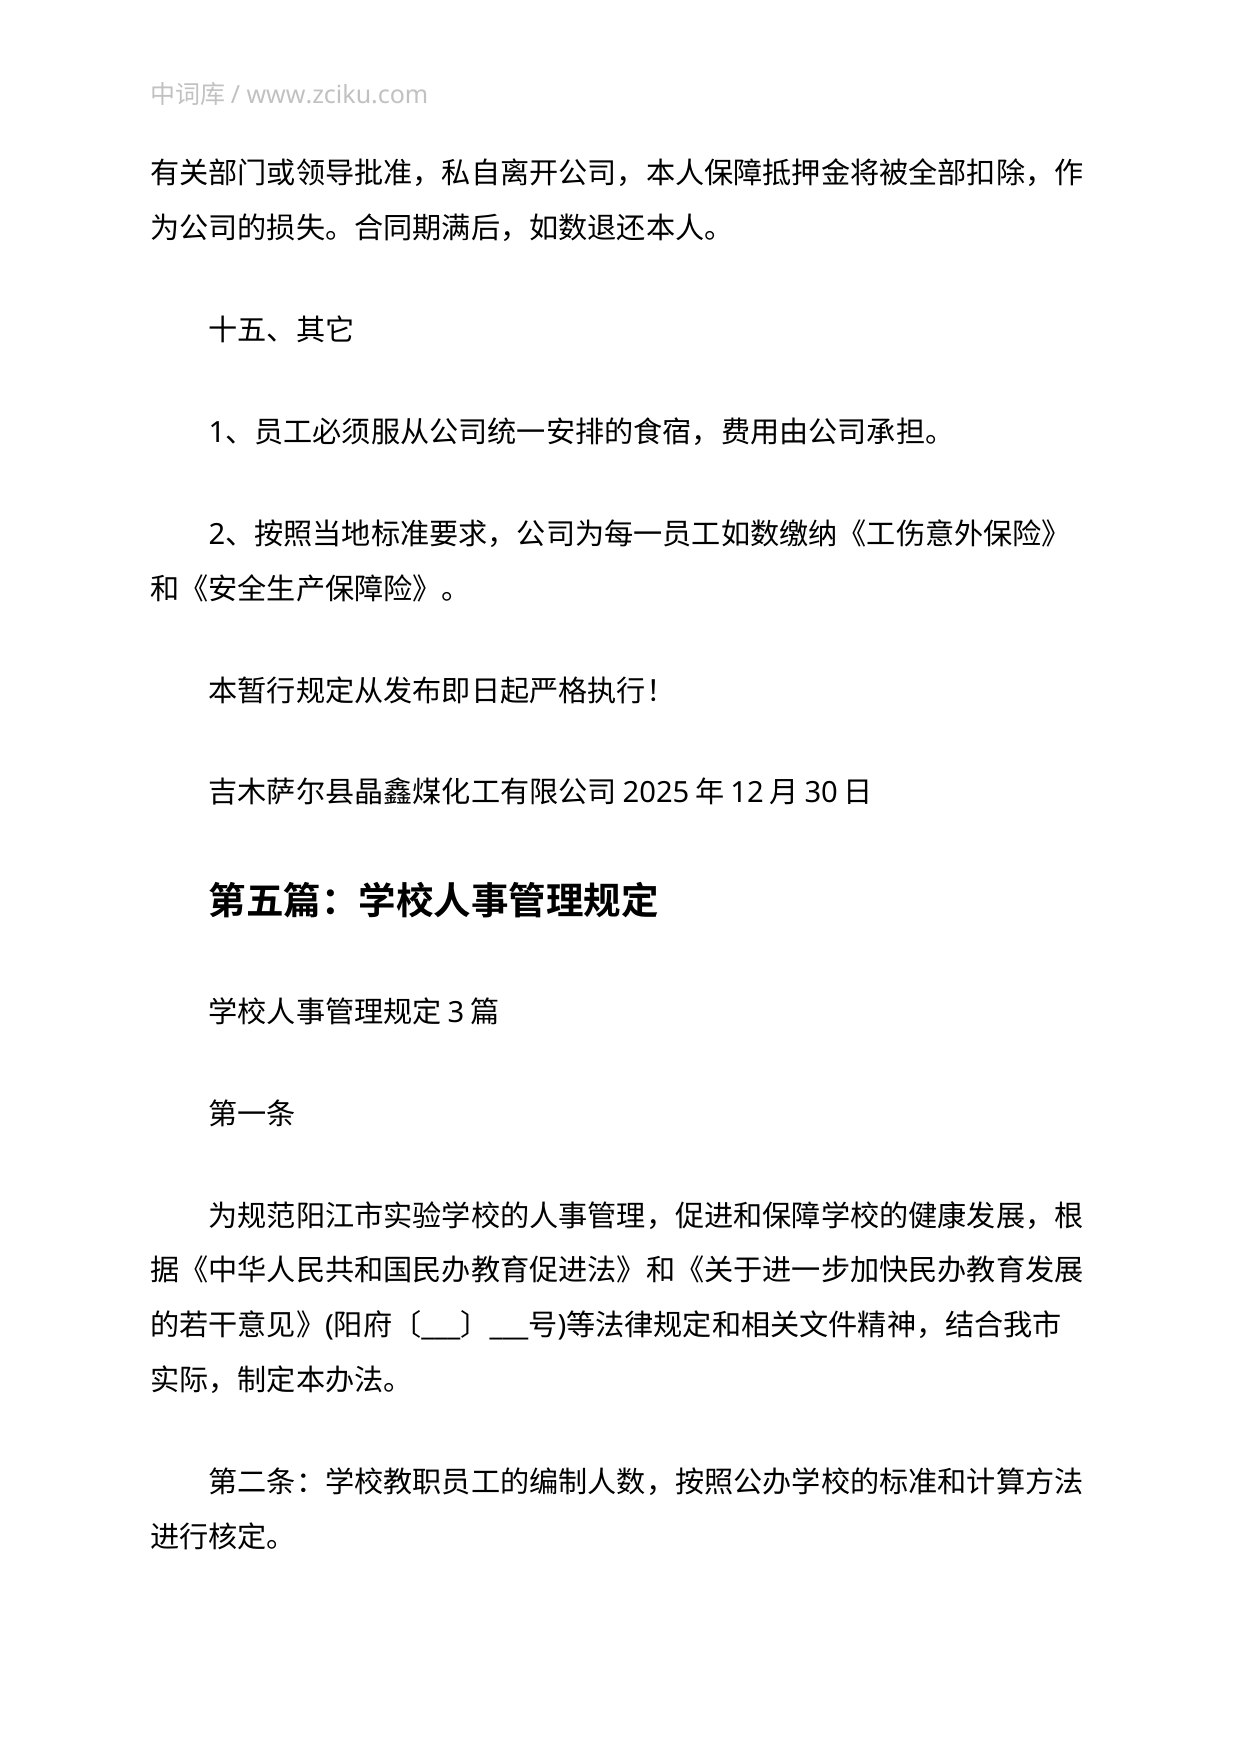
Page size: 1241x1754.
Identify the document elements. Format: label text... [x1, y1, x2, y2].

text 学校人事管理规定3篇 [150, 988, 1090, 1031]
text 1、员工必须服从公司统一安排的食宿，费用由公司承担。 [150, 408, 1090, 451]
text 十五、其它 [150, 307, 1090, 349]
text 本暂行规定从发布即日起严格执行！ [150, 667, 1090, 709]
text 吉木萨尔县晶鑫煤化工有限公司2025年12月30日 [150, 769, 1090, 811]
text 第五篇：学校人事管理规定 [150, 871, 1090, 925]
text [150, 150, 1090, 247]
text 第一条 [150, 1090, 1090, 1133]
text 第二条：学校教职员工的编制人数，按照公办学校的标准和计算方法进行核定。 [150, 1459, 1090, 1556]
text 为规范阳江市实验学校的人事管理，促进和保障学校的健康发展，根据《中华人民共和国民办教育促进法》和《关于进一步加快民办教育发展的若干意见》(阳府〔___〕___号)等法律规定和相关文件精神，结合我市实际，制定本办法。 [150, 1192, 1090, 1399]
text 2、按照当地标准要求，公司为每一员工如数缴纳《工伤意外保险》和《安全生产保障险》。 [150, 510, 1090, 608]
